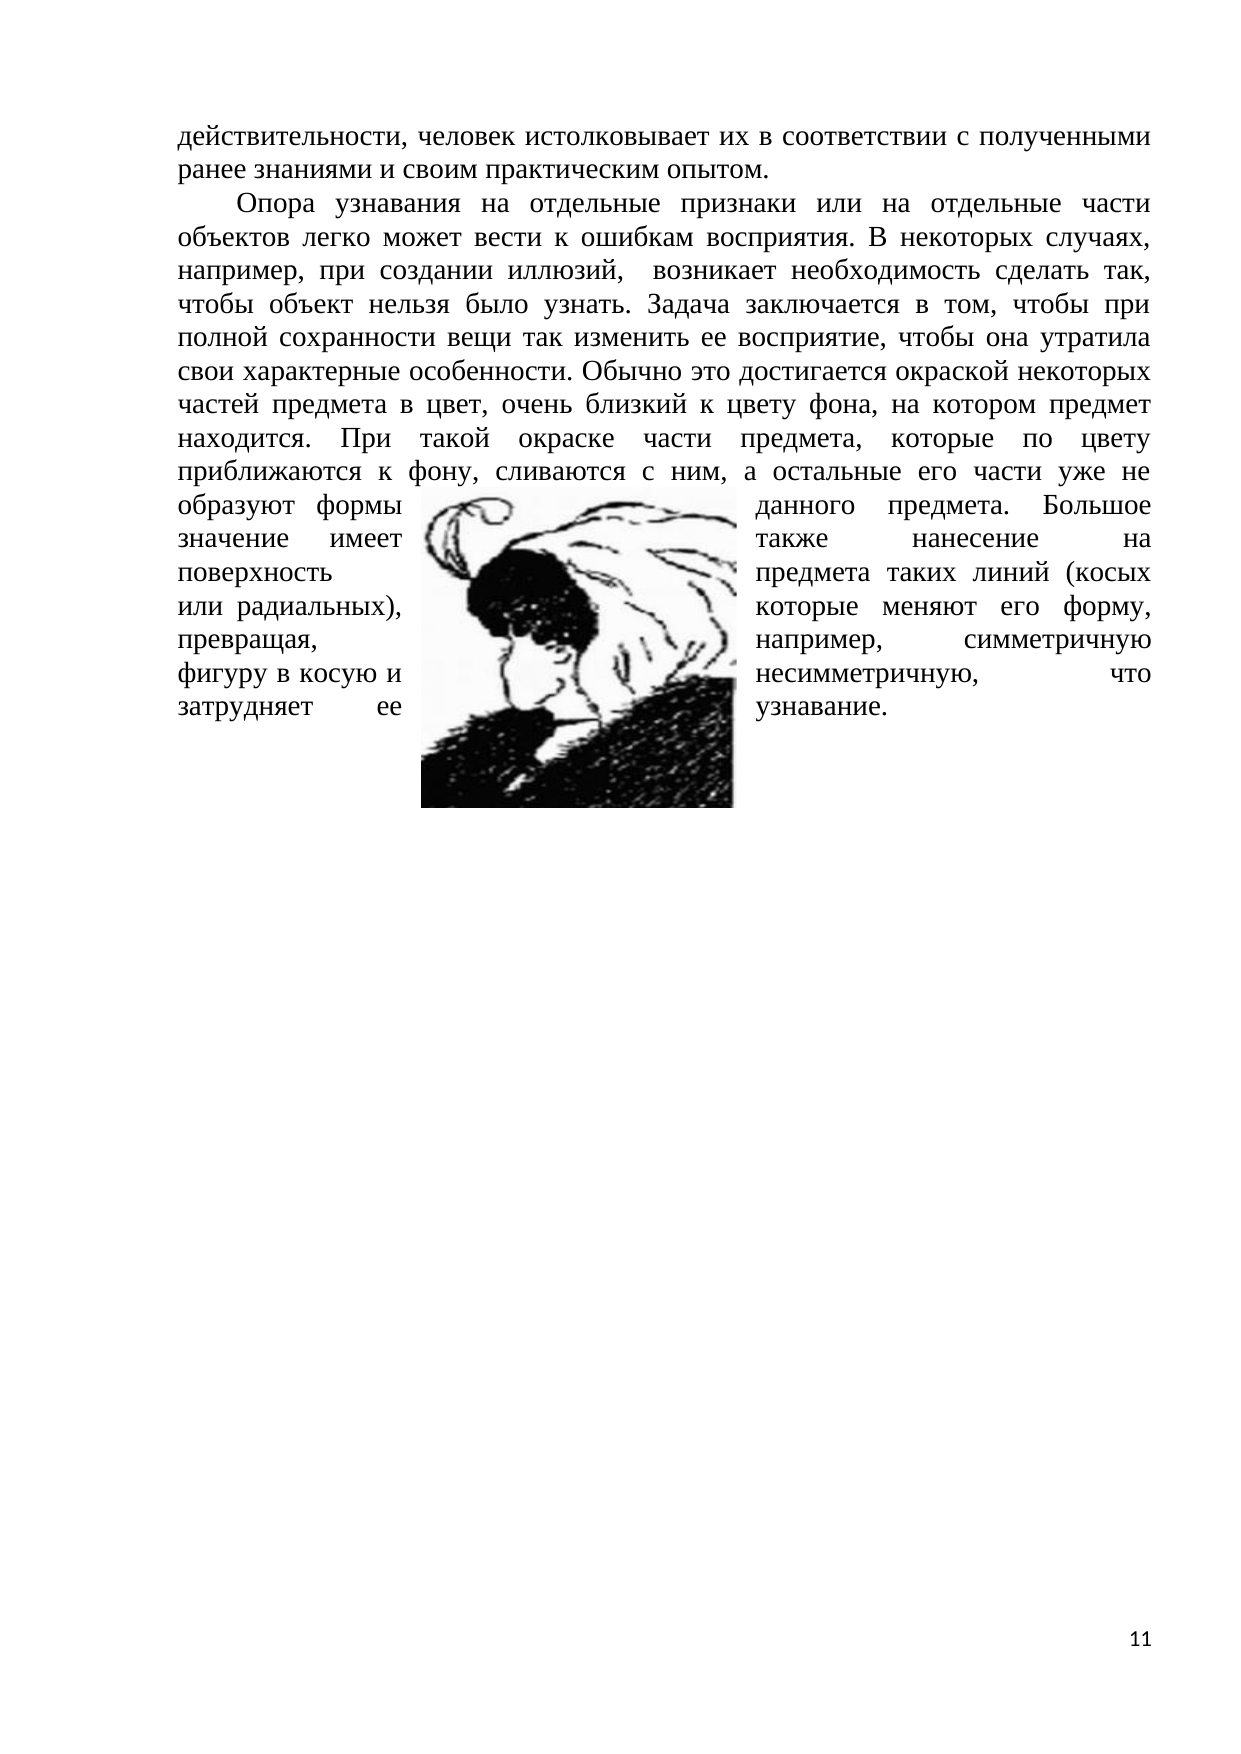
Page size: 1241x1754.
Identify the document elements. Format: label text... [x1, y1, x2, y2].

text Опора узнавания на отдельные признаки или на отдельные части объектов легко может вести к ошибкам восприятия. В некоторых случаях, например, при создании иллюзий, возникает необходимость сделать так, чтобы объект нельзя было узнать. Задача заключается в том, чтобы при полной сохранности вещи так изменить ее восприятие, чтобы она утратила свои характерные особенности. Обычно это достигается окраской некоторых частей предмета в цвет, очень близкий к цвету фона, на котором предмет находится. При такой окраске части предмета, которые по цвету приближаются к фону, сливаются с ним, а остальные его части уже не образуют формы данного предмета. Большое значение имеет также нанесение на поверхность предмета таких линий (косых или радиальных), которые меняют его форму, превращая, например, симметричную фигуру в косую и несимметричную, что затрудняет ее узнавание. [177, 219, 1152, 755]
picture [421, 521, 737, 840]
